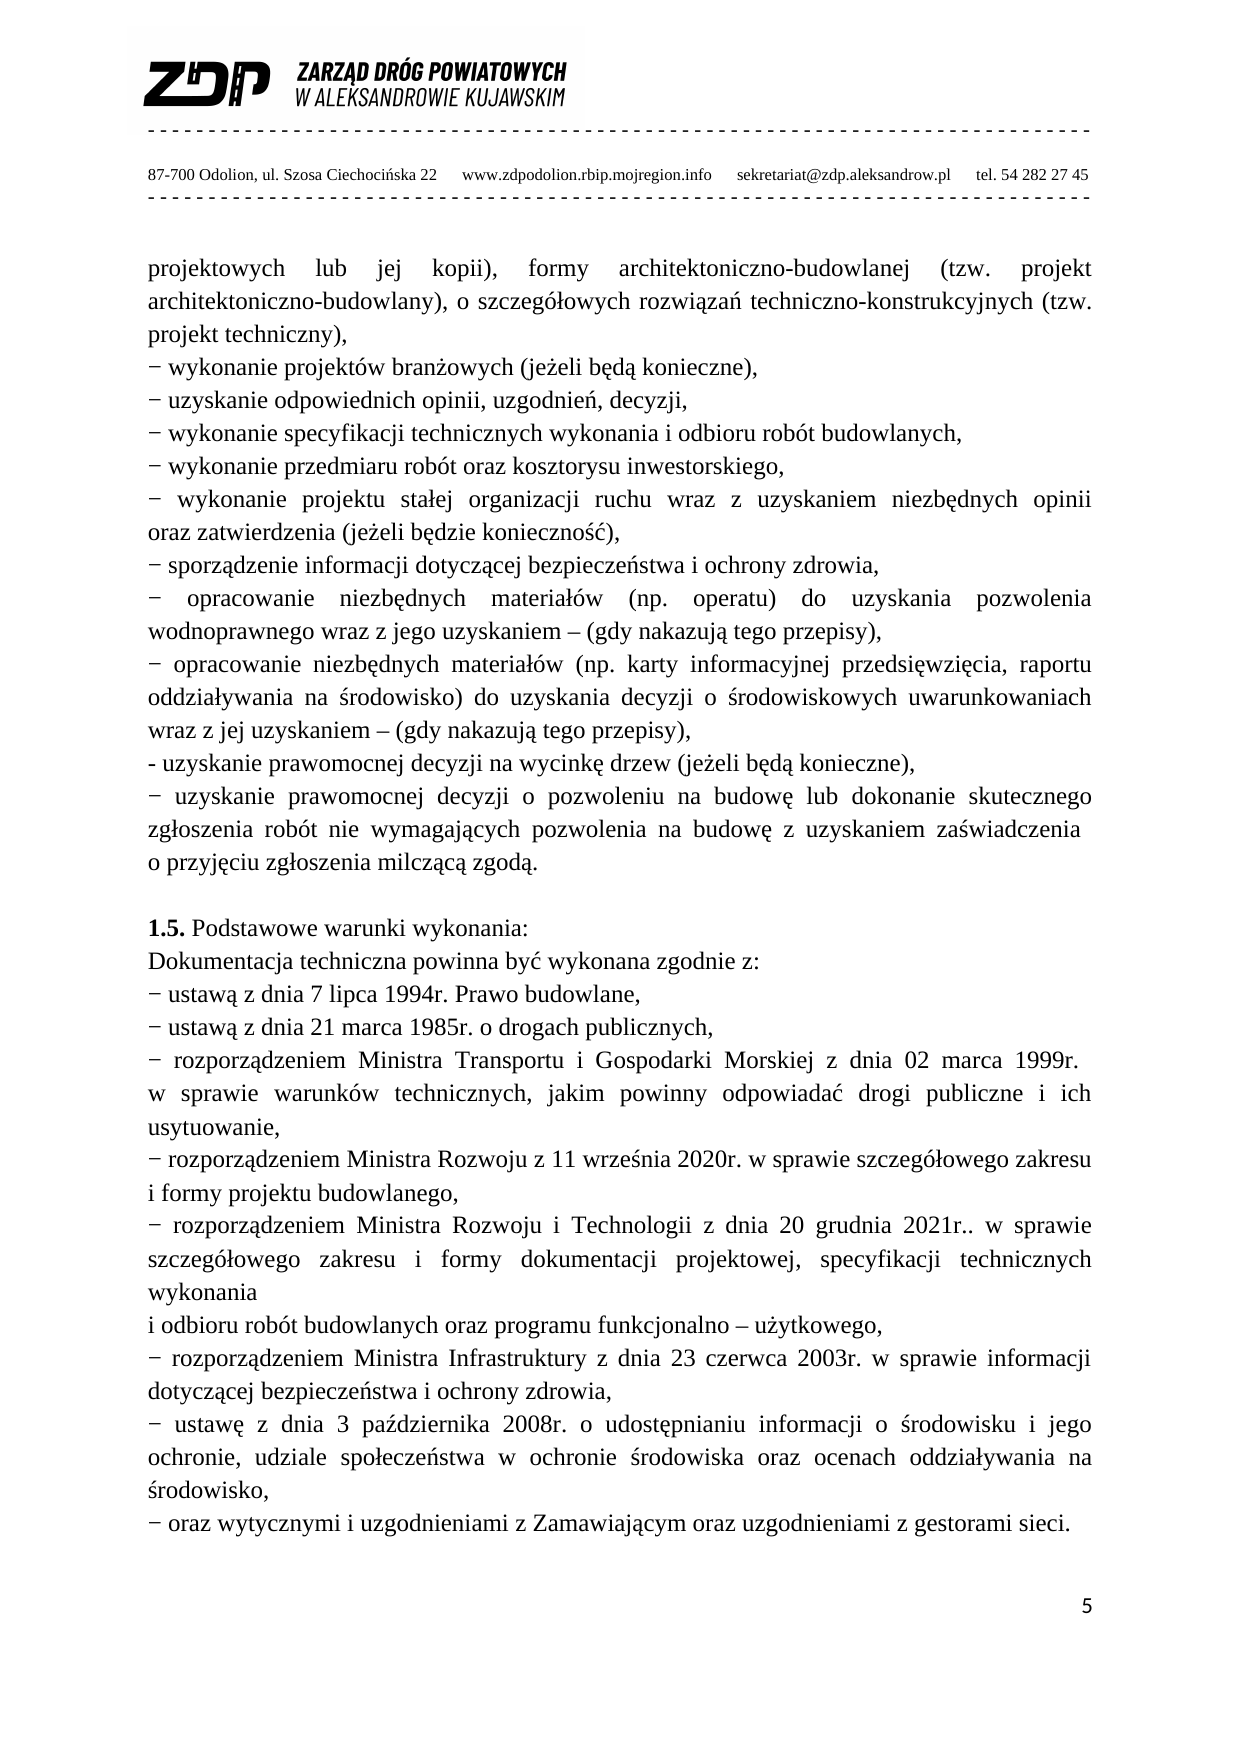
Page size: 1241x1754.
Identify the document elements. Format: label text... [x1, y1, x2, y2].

text − ustawę z dnia 3 października 2008r. o udostępnianiu informacji o środowisku i jego ochronie, udziale społeczeństwa w ochronie środowiska oraz ocenach oddziaływania na środowisko, [148, 1409, 1093, 1503]
text − wykonanie specyfikacji technicznych wykonania i odbioru robót budowlanych, [148, 418, 1093, 447]
text − rozporządzeniem Ministra Rozwoju i Technologii z dnia 20 grudnia 2021r.. w sprawie szczegółowego zakresu i formy dokumentacji projektowej, specyfikacji technicznych wykonania i odbioru robót budowlanych oraz programu funkcjonalno – użytkowego, [148, 1211, 1093, 1338]
text − uzyskanie odpowiednich opinii, uzgodnień, decyzji, [148, 385, 1093, 414]
text − wykonanie przedmiaru robót oraz kosztorysu inwestorskiego, [148, 451, 1093, 480]
text − sporządzenie informacji dotyczącej bezpieczeństwa i ochrony zdrowia, [148, 550, 1093, 579]
picture [126, 26, 585, 135]
text − rozporządzeniem Ministra Transportu i Gospodarki Morskiej z dnia 02 marca 1999r. w sprawie warunków technicznych, jakim powinny odpowiadać drogi publiczne i ich usytuowanie, [148, 1046, 1093, 1140]
text 1.5. Podstawowe warunki wykonania: [148, 913, 1093, 942]
text − ustawą z dnia 21 marca 1985r. o drogach publicznych, [148, 1012, 1093, 1041]
text − rozporządzeniem Ministra Infrastruktury z dnia 23 czerwca 2003r. w sprawie informacji dotyczącej bezpieczeństwa i ochrony zdrowia, [148, 1343, 1093, 1404]
text − rozporządzeniem Ministra Rozwoju z 11 września 2020r. w sprawie szczegółowego zakresu i formy projektu budowlanego, [148, 1144, 1093, 1206]
text − ustawą z dnia 7 lipca 1994r. Prawo budowlane, [148, 979, 1093, 1008]
text − opracowanie niezbędnych materiałów (np. karty informacyjnej przedsięwzięcia, raportu oddziaływania na środowisko) do uzyskania decyzji o środowiskowych uwarunkowaniach wraz z jej uzyskaniem – (gdy nakazują tego przepisy), [148, 649, 1093, 744]
text Dokumentacja techniczna powinna być wykonana zgodnie z: [148, 946, 1093, 975]
text − wykonanie projektów branżowych (jeżeli będą konieczne), [148, 352, 1093, 381]
text - uzyskanie prawomocnej decyzji na wycinkę drzew (jeżeli będą konieczne), [148, 748, 1093, 777]
text − wykonanie projektu stałej organizacji ruchu wraz z uzyskaniem niezbędnych opinii oraz zatwierdzenia (jeżeli będzie konieczność), [148, 484, 1093, 546]
text − opracowanie niezbędnych materiałów (np. operatu) do uzyskania pozwolenia wodnoprawnego wraz z jego uzyskaniem – (gdy nakazują tego przepisy), [148, 583, 1093, 645]
text − oraz wytycznymi i uzgodnieniami z Zamawiającym oraz uzgodnieniami z gestorami sieci. [148, 1508, 1093, 1537]
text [148, 253, 1093, 348]
text − uzyskanie prawomocnej decyzji o pozwoleniu na budowę lub dokonanie skutecznego zgłoszenia robót nie wymagających pozwolenia na budowę z uzyskaniem zaświadczenia o przyjęciu zgłoszenia milczącą zgodą. [148, 781, 1093, 876]
